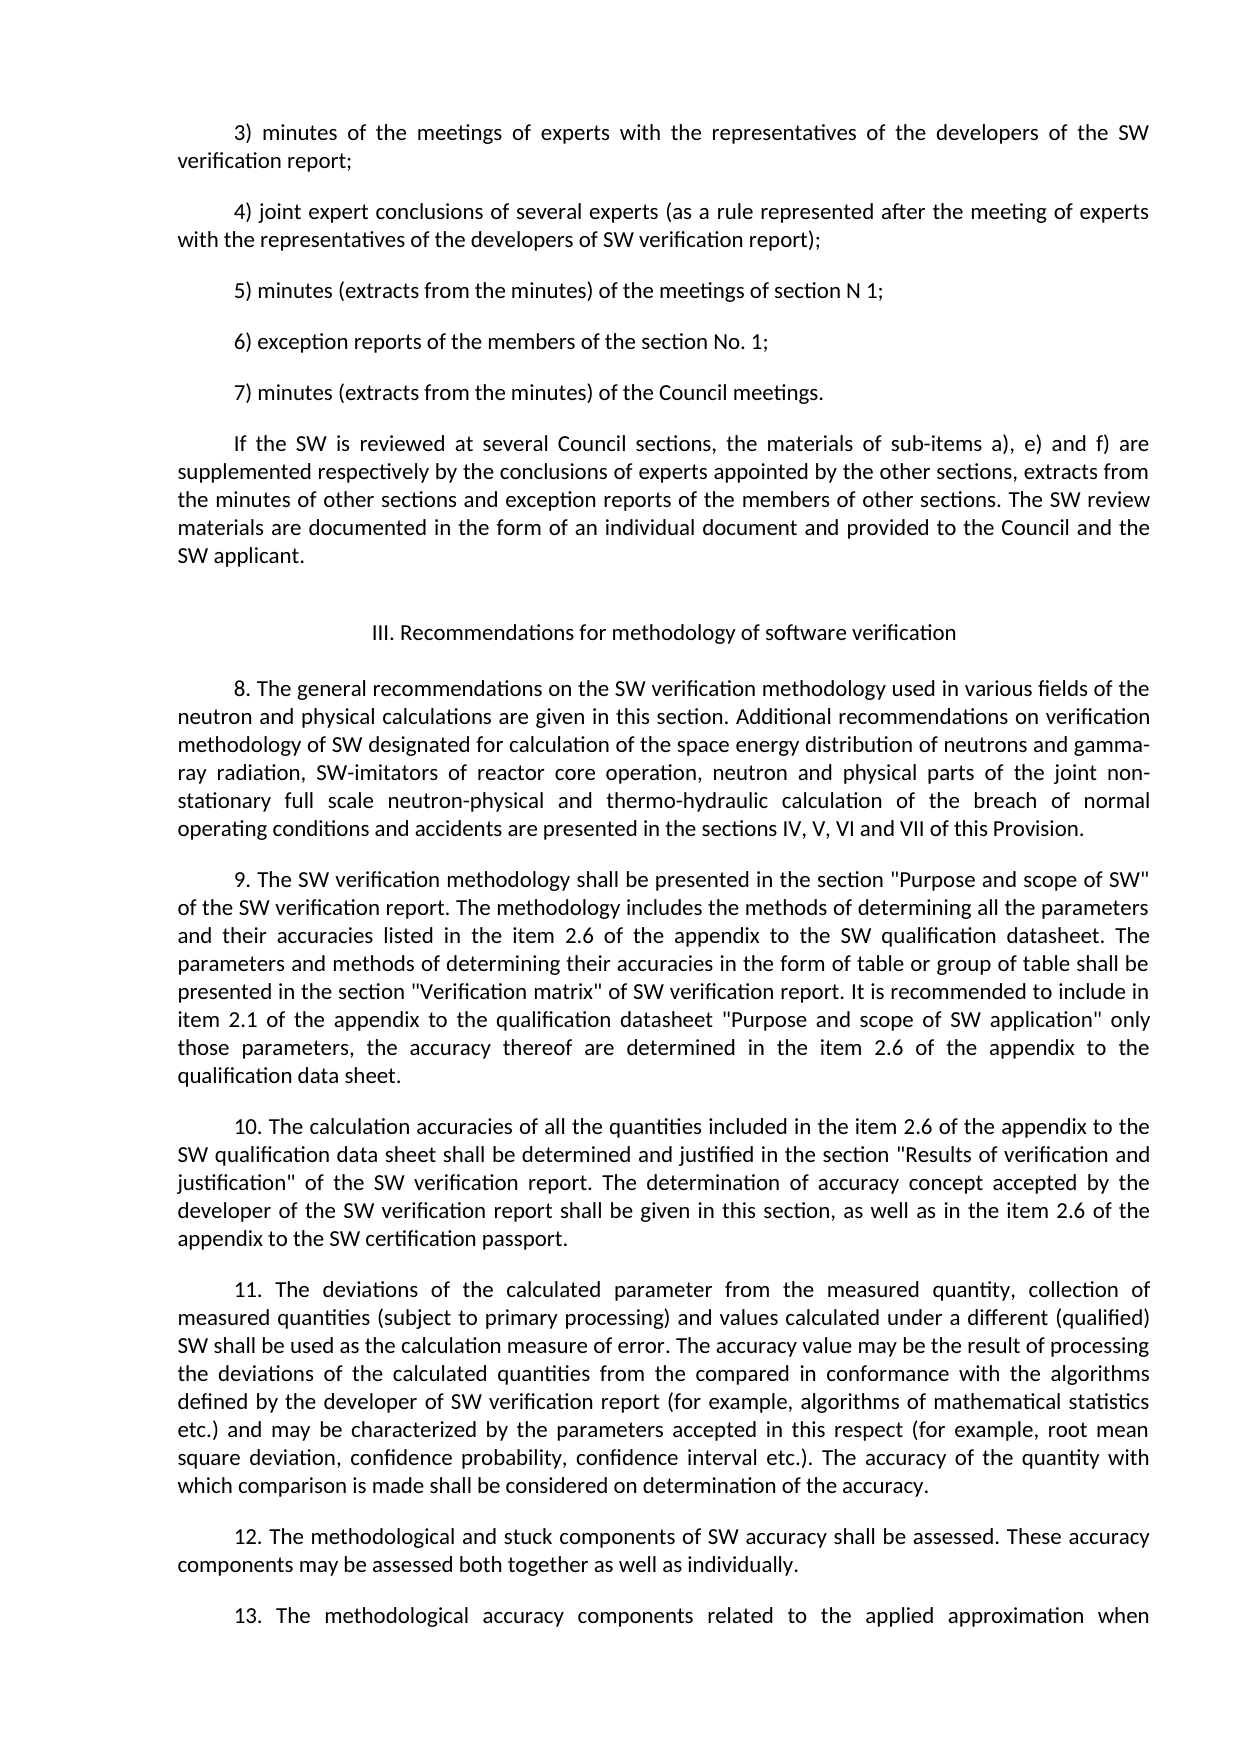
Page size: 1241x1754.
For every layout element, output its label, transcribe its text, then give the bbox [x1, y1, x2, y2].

text III. Recommendations for methodology of software verification [177, 618, 1152, 646]
text 10. The calculation accuracies of all the quantities included in the item 2.6 of the appendix to the SW qualification data sheet shall be determined and justified in the section "Results of verification and justification" of the SW verification report. The determination of accuracy concept accepted by the developer of the SW verification report shall be given in this section, as well as in the item 2.6 of the appendix to the SW certification passport. [177, 1112, 1152, 1252]
text 12. The methodological and stuck components of SW accuracy shall be assessed. These accuracy components may be assessed both together as well as individually. [177, 1522, 1152, 1578]
text 4) joint expert conclusions of several experts (as a rule represented after the meeting of experts with the representatives of the developers of SW verification report); [177, 197, 1152, 253]
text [177, 1601, 1152, 1629]
text 7) minutes (extracts from the minutes) of the Council meetings. [177, 378, 1152, 406]
text If the SW is reviewed at several Council sections, the materials of sub-items a), e) and f) are supplemented respectively by the conclusions of experts appointed by the other sections, extracts from the minutes of other sections and exception reports of the members of other sections. The SW review materials are documented in the form of an individual document and provided to the Council and the SW applicant. [177, 429, 1152, 569]
text 9. The SW verification methodology shall be presented in the section "Purpose and scope of SW" of the SW verification report. The methodology includes the methods of determining all the parameters and their accuracies listed in the item 2.6 of the appendix to the SW qualification datasheet. The parameters and methods of determining their accuracies in the form of table or group of table shall be presented in the section "Verification matrix" of SW verification report. It is recommended to include in item 2.1 of the appendix to the qualification datasheet "Purpose and scope of SW application" only those parameters, the accuracy thereof are determined in the item 2.6 of the appendix to the qualification data sheet. [177, 865, 1152, 1089]
text 6) exception reports of the members of the section No. 1; [177, 327, 1152, 355]
text 11. The deviations of the calculated parameter from the measured quantity, collection of measured quantities (subject to primary processing) and values calculated under a different (qualified) SW shall be used as the calculation measure of error. The accuracy value may be the result of processing the deviations of the calculated quantities from the compared in conformance with the algorithms defined by the developer of SW verification report (for example, algorithms of mathematical statistics etc.) and may be characterized by the parameters accepted in this respect (for example, root mean square deviation, confidence probability, confidence interval etc.). The accuracy of the quantity with which comparison is made shall be considered on determination of the accuracy. [177, 1275, 1152, 1499]
text 8. The general recommendations on the SW verification methodology used in various fields of the neutron and physical calculations are given in this section. Additional recommendations on verification methodology of SW designated for calculation of the space energy distribution of neutrons and gamma-ray radiation, SW-imitators of reactor core operation, neutron and physical parts of the joint non-stationary full scale neutron-physical and thermo-hydraulic calculation of the breach of normal operating conditions and accidents are presented in the sections IV, V, VI and VII of this Provision. [177, 674, 1152, 842]
text 3) minutes of the meetings of experts with the representatives of the developers of the SW verification report; [177, 118, 1152, 174]
text 5) minutes (extracts from the minutes) of the meetings of section N 1; [177, 276, 1152, 304]
